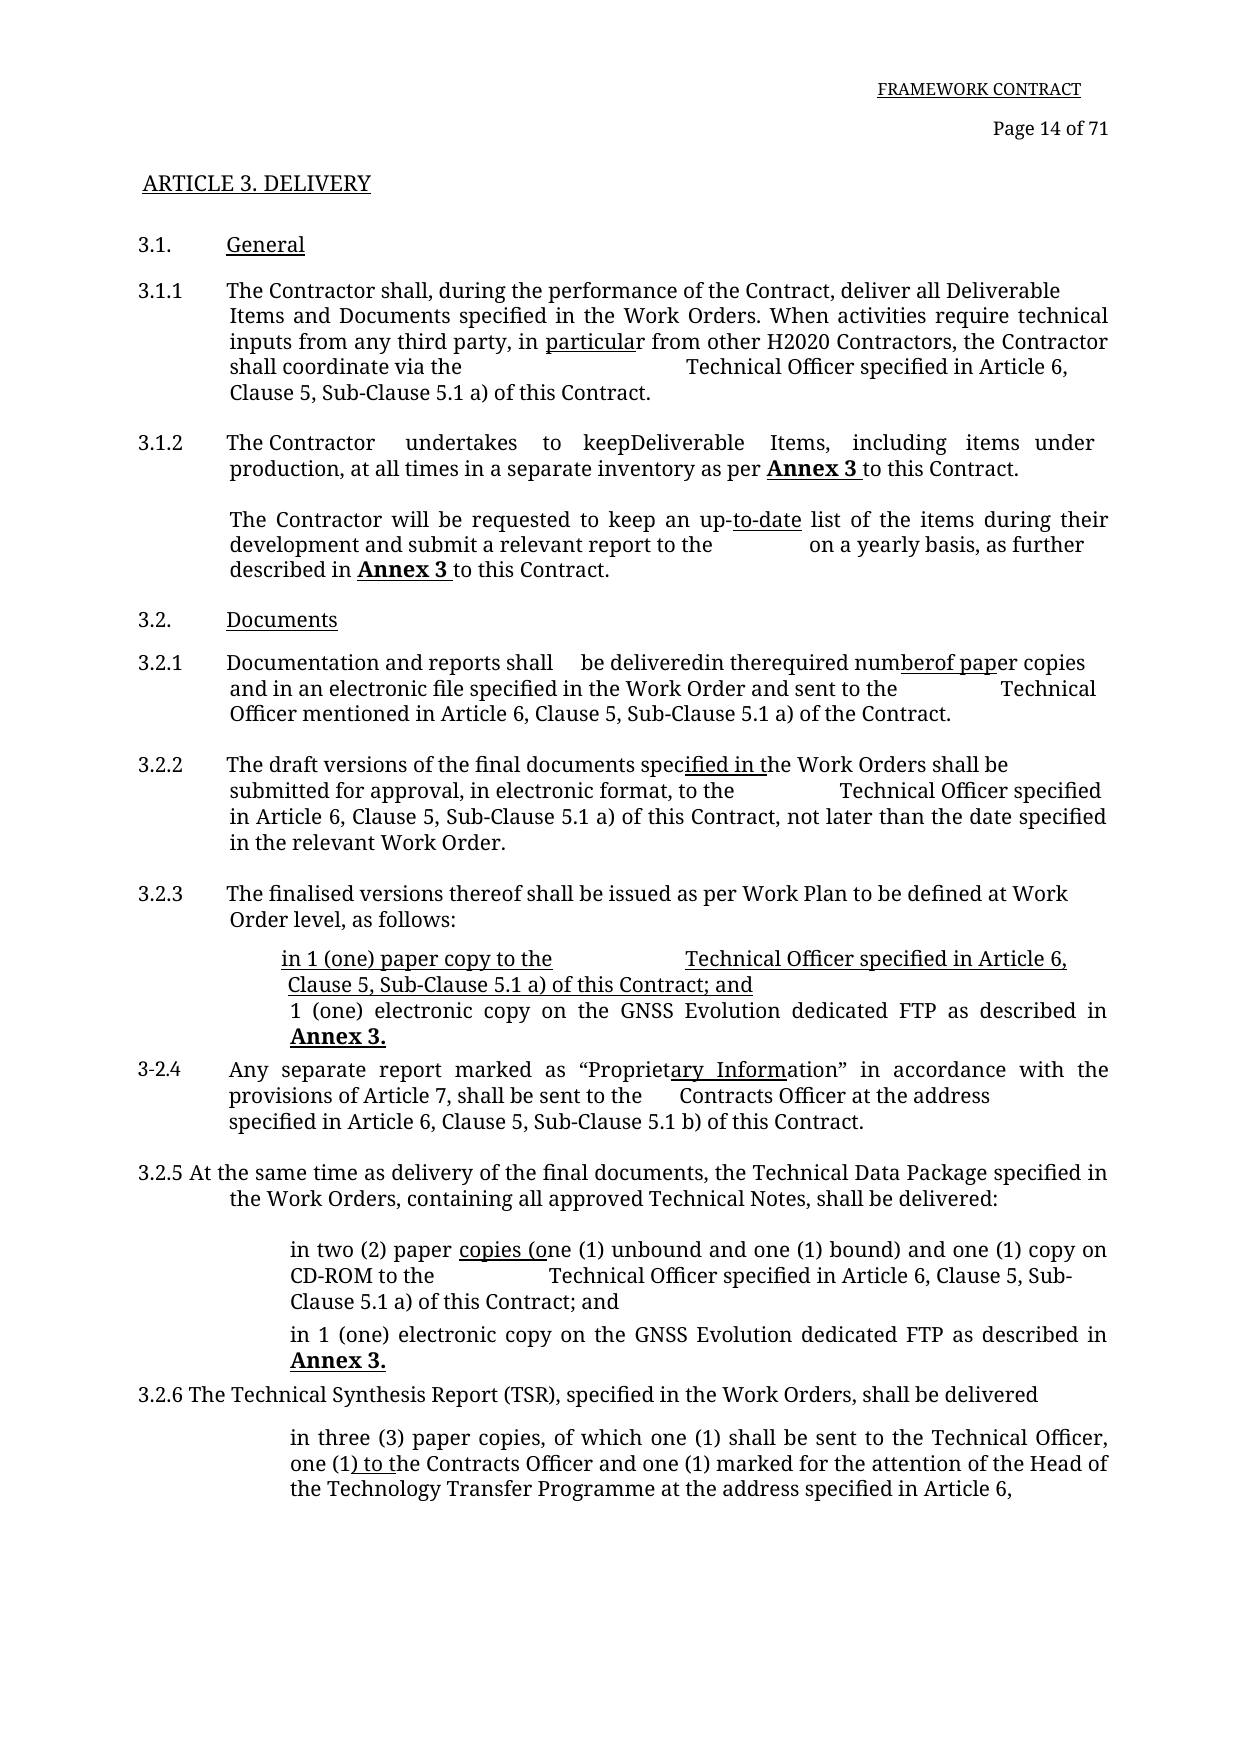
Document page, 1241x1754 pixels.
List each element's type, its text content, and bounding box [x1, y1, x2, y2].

text 1 (one) electronic copy on the GNSS Evolution dedicated FTP as described in Annex 3. [290, 933, 1109, 1050]
text Officer mentioned in Article 6, Clause 5, Sub-Clause 5.1 a) of the Contract. [229, 701, 1109, 727]
list General [138, 236, 1109, 257]
text 3.2.6 The Technical Synthesis Report (TSR), specified in the Work Orders, shall be delivered [138, 1386, 1109, 1406]
text and in an electronic file specified in the Work Order and sent to the Technical [229, 676, 1109, 701]
text in three (3) paper copies, of which one (1) shall be sent to the Technical Officer, one (1) to the Contracts Officer and one (1) marked for the attention of the Head of the Technology Transfer Programme at the address specified in Article 6, [290, 1425, 1109, 1502]
list The finalised versions thereof shall be issued as per Work Plan to be defined at Work Order level, as follows: [138, 881, 1109, 933]
text Items and Documents specified in the Work Orders. When activities require technical inputs from any third party, in particular from other H2020 Contractors, the Contractor shall coordinate via the Technical Officer specified in Article 6, [229, 303, 1109, 380]
list Documents [138, 611, 1109, 632]
text submitted for approval, in electronic format, to the Technical Officer specified [229, 778, 1109, 804]
text Page 14 of 71 [138, 120, 1109, 139]
text 3.2.5 At the same time as delivery of the final documents, the Technical Data Package specified in the Work Orders, containing all approved Technical Notes, shall be delivered: [138, 1160, 1109, 1212]
text The Contractor will be requested to keep an up-to-date list of the items during their development and submit a relevant report to the on a yearly basis, as further [229, 508, 1109, 558]
text Clause 5, Sub-Clause 5.1 a) of this Contract. [229, 380, 1109, 405]
list The draft versions of the final documents specified in the Work Orders shall be [138, 752, 1109, 778]
text in Article 6, Clause 5, Sub-Clause 5.1 a) of this Contract, not later than the date specified in the relevant Work Order. [229, 804, 1109, 856]
text Any separate report marked as “Proprietary Information” in accordance with the provisions of Article 7, shall be sent to the Contracts Officer at the address [138, 1057, 1109, 1109]
text production, at all times in a separate inventory as per Annex 3 to this Contract. [229, 456, 1109, 482]
list The Contractor undertakes to keep Deliverable Items, including items under [138, 430, 1109, 456]
text in two (2) paper copies (one (1) unbound and one (1) bound) and one (1) copy on CD-ROM to the Technical Officer specified in Article 6, Clause 5, Sub- [290, 1237, 1109, 1289]
text described in Annex 3 to this Contract. [229, 558, 1109, 583]
list The Contractor shall, during the performance of the Contract, deliver all Deliverable [138, 278, 1109, 303]
text Clause 5.1 a) of this Contract; and [290, 1289, 1109, 1315]
text specified in Article 6, Clause 5, Sub-Clause 5.1 b) of this Contract. [138, 1109, 1109, 1135]
list Documentation and reports shall be delivered in the required number of paper copies [138, 650, 1109, 676]
text in 1 (one) electronic copy on the GNSS Evolution dedicated FTP as described in Annex 3. [290, 1320, 1109, 1374]
